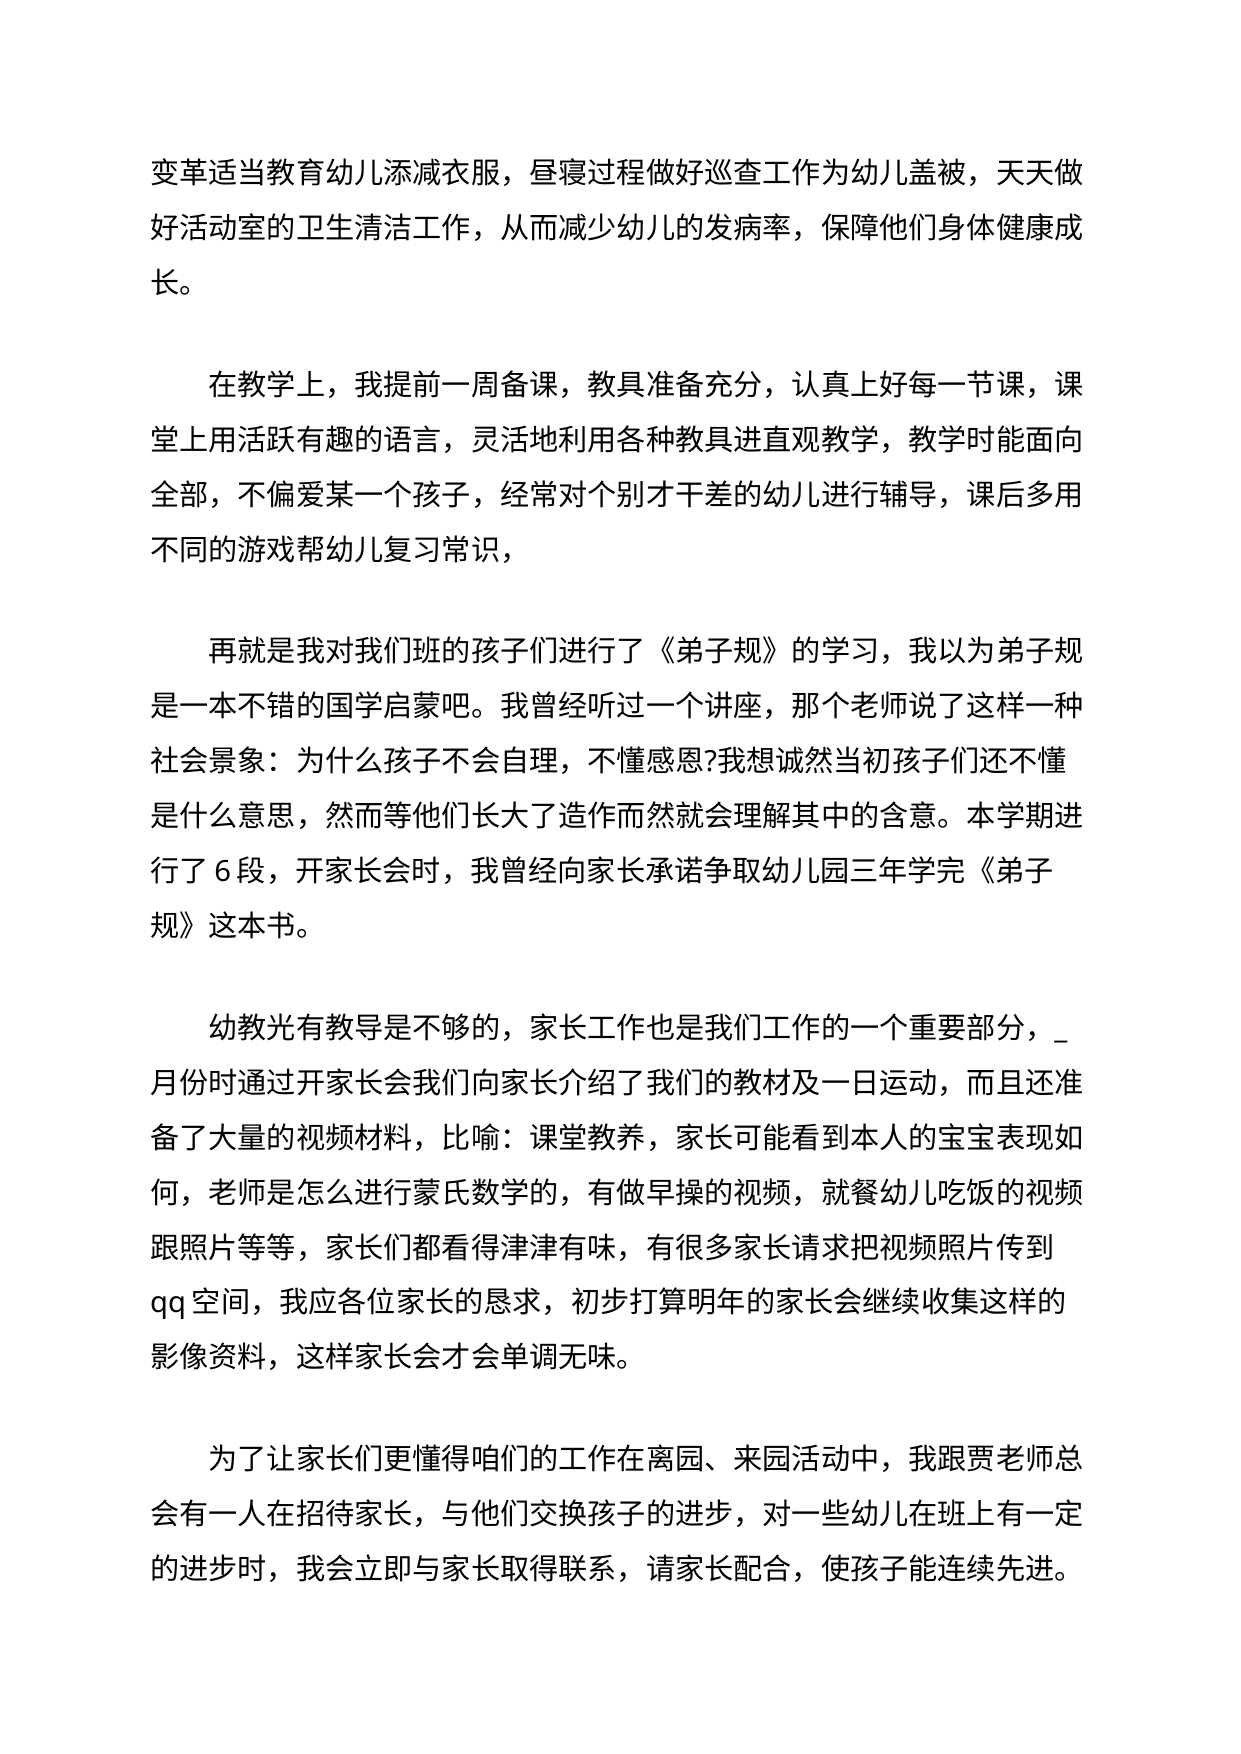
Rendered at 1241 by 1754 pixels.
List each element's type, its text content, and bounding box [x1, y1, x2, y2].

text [150, 150, 1090, 302]
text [150, 1436, 1090, 1588]
text 再就是我对我们班的孩子们进行了《弟子规》的学习，我以为弟子规是一本不错的国学启蒙吧。我曾经听过一个讲座，那个老师说了这样一种社会景象：为什么孩子不会自理，不懂感恩?我想诚然当初孩子们还不懂是什么意思，然而等他们长大了造作而然就会理解其中的含意。本学期进行了6段，开家长会时，我曾经向家长承诺争取幼儿园三年学完《弟子规》这本书。 [150, 628, 1090, 945]
text 幼教光有教导是不够的，家长工作也是我们工作的一个重要部分，_月份时通过开家长会我们向家长介绍了我们的教材及一日运动，而且还准备了大量的视频材料，比喻：课堂教养，家长可能看到本人的宝宝表现如何，老师是怎么进行蒙氏数学的，有做早操的视频，就餐幼儿吃饭的视频跟照片等等，家长们都看得津津有味，有很多家长请求把视频照片传到qq空间，我应各位家长的恳求，初步打算明年的家长会继续收集这样的影像资料，这样家长会才会单调无味。 [150, 1004, 1090, 1376]
text 在教学上，我提前一周备课，教具准备充分，认真上好每一节课，课堂上用活跃有趣的语言，灵活地利用各种教具进直观教学，教学时能面向全部，不偏爱某一个孩子，经常对个别才干差的幼儿进行辅导，课后多用不同的游戏帮幼儿复习常识， [150, 362, 1090, 568]
